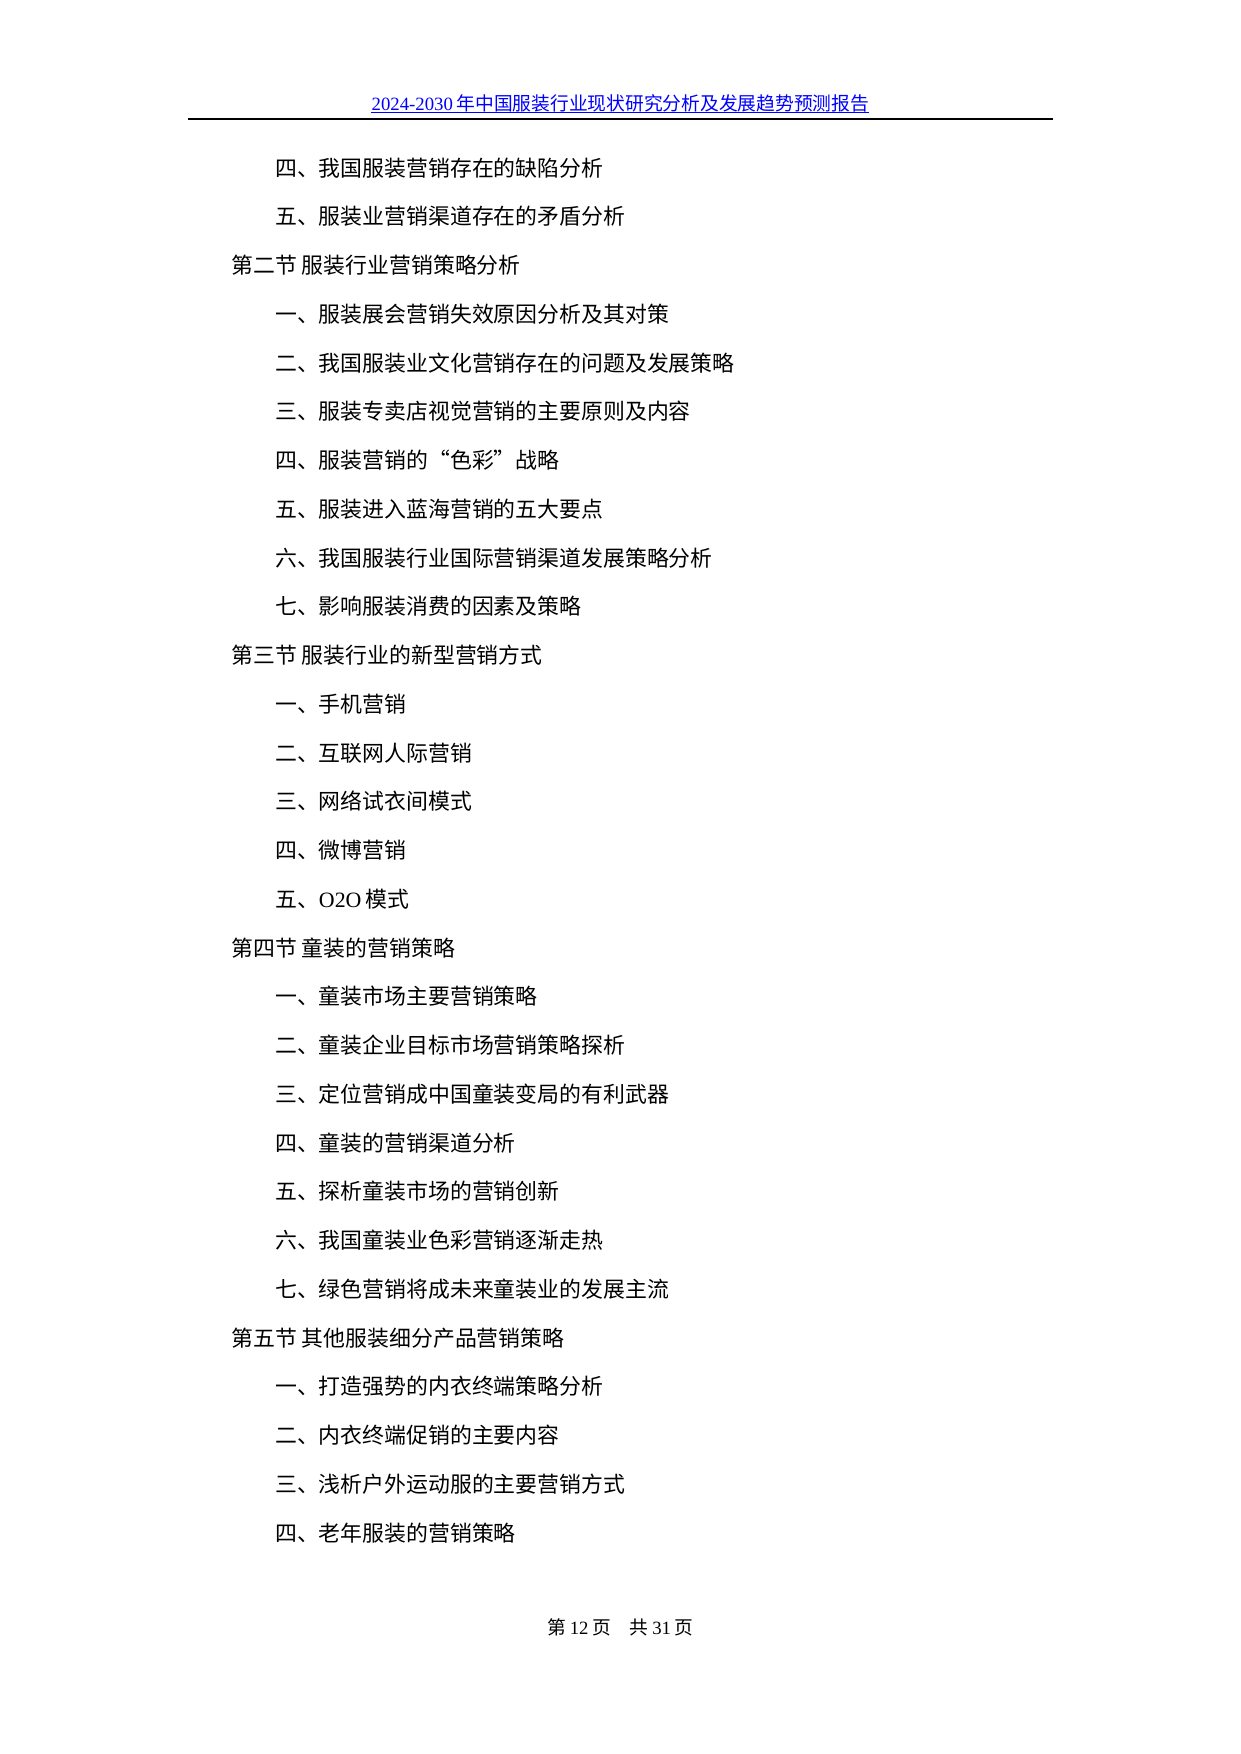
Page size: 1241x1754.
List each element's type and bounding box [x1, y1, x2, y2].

text [187, 150, 1053, 1548]
